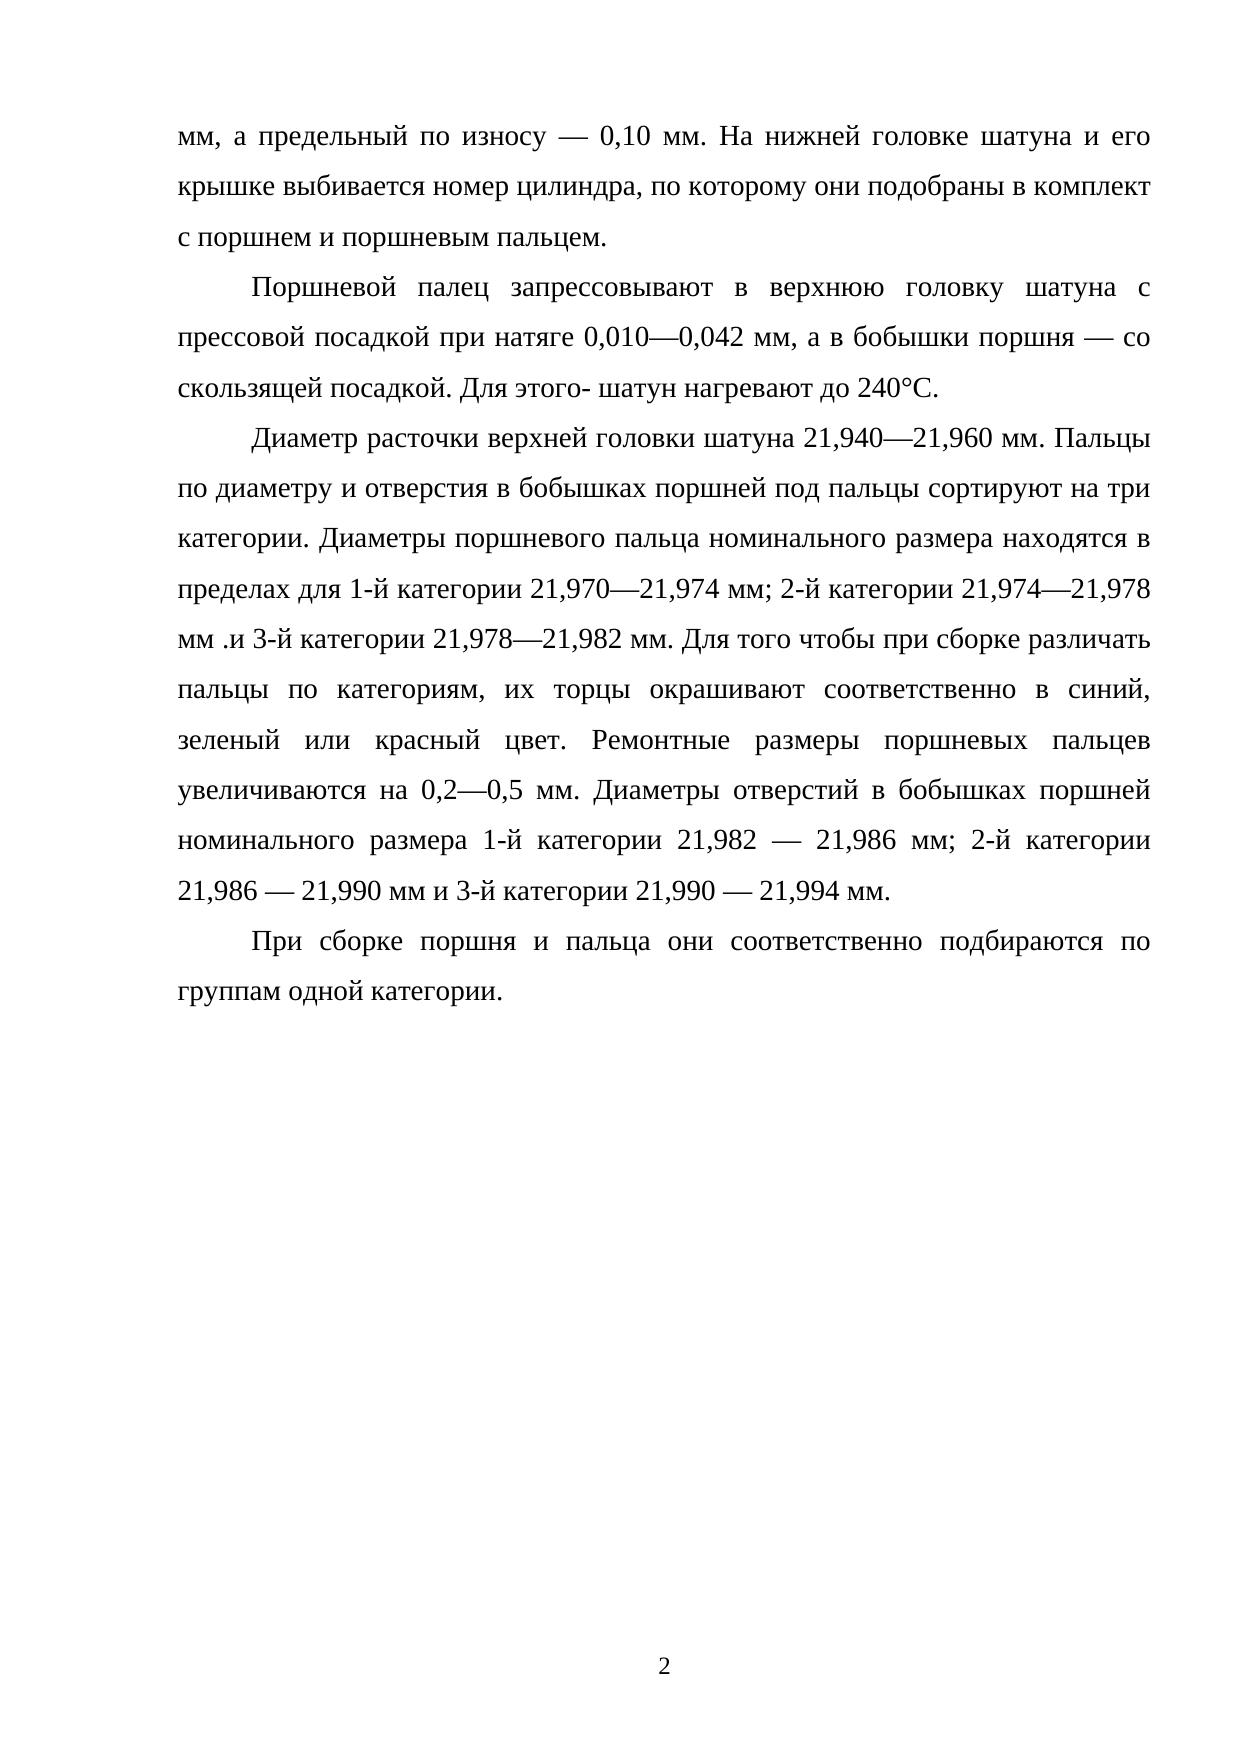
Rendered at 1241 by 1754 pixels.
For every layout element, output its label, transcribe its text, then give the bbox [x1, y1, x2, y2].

text Поршневой палец запрессовывают в верхнюю головку шатуна с прессовой посадкой при натяге 0,010—0,042 мм, а в бобышки поршня — со скользящей посадкой. Для этого- шатун нагревают до 240°С. [177, 269, 1152, 403]
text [177, 118, 1152, 252]
text При сборке поршня и пальца они соответственно подбираются по группам одной категории. [177, 923, 1152, 1007]
text Диаметр расточки верхней головки шатуна 21,940—21,960 мм. Пальцы по диаметру и отверстия в бобышках поршней под пальцы сортируют на три категории. Диаметры поршневого пальца номинального размера находятся в пределах для 1-й категории 21,970—21,974 мм; 2-й категории 21,974—21,978 мм .и 3-й категории 21,978—21,982 мм. Для того чтобы при сборке различать пальцы по категориям, их торцы окрашивают соответственно в синий, зеленый или красный цвет. Ремонтные размеры поршневых пальцев увеличиваются на 0,2—0,5 мм. Диаметры отверстий в бобышках поршней номинального размера 1-й категории 21,982 — ; 2-й категории 21,986 — и 3-й категории 21,990 — . [177, 420, 1152, 906]
